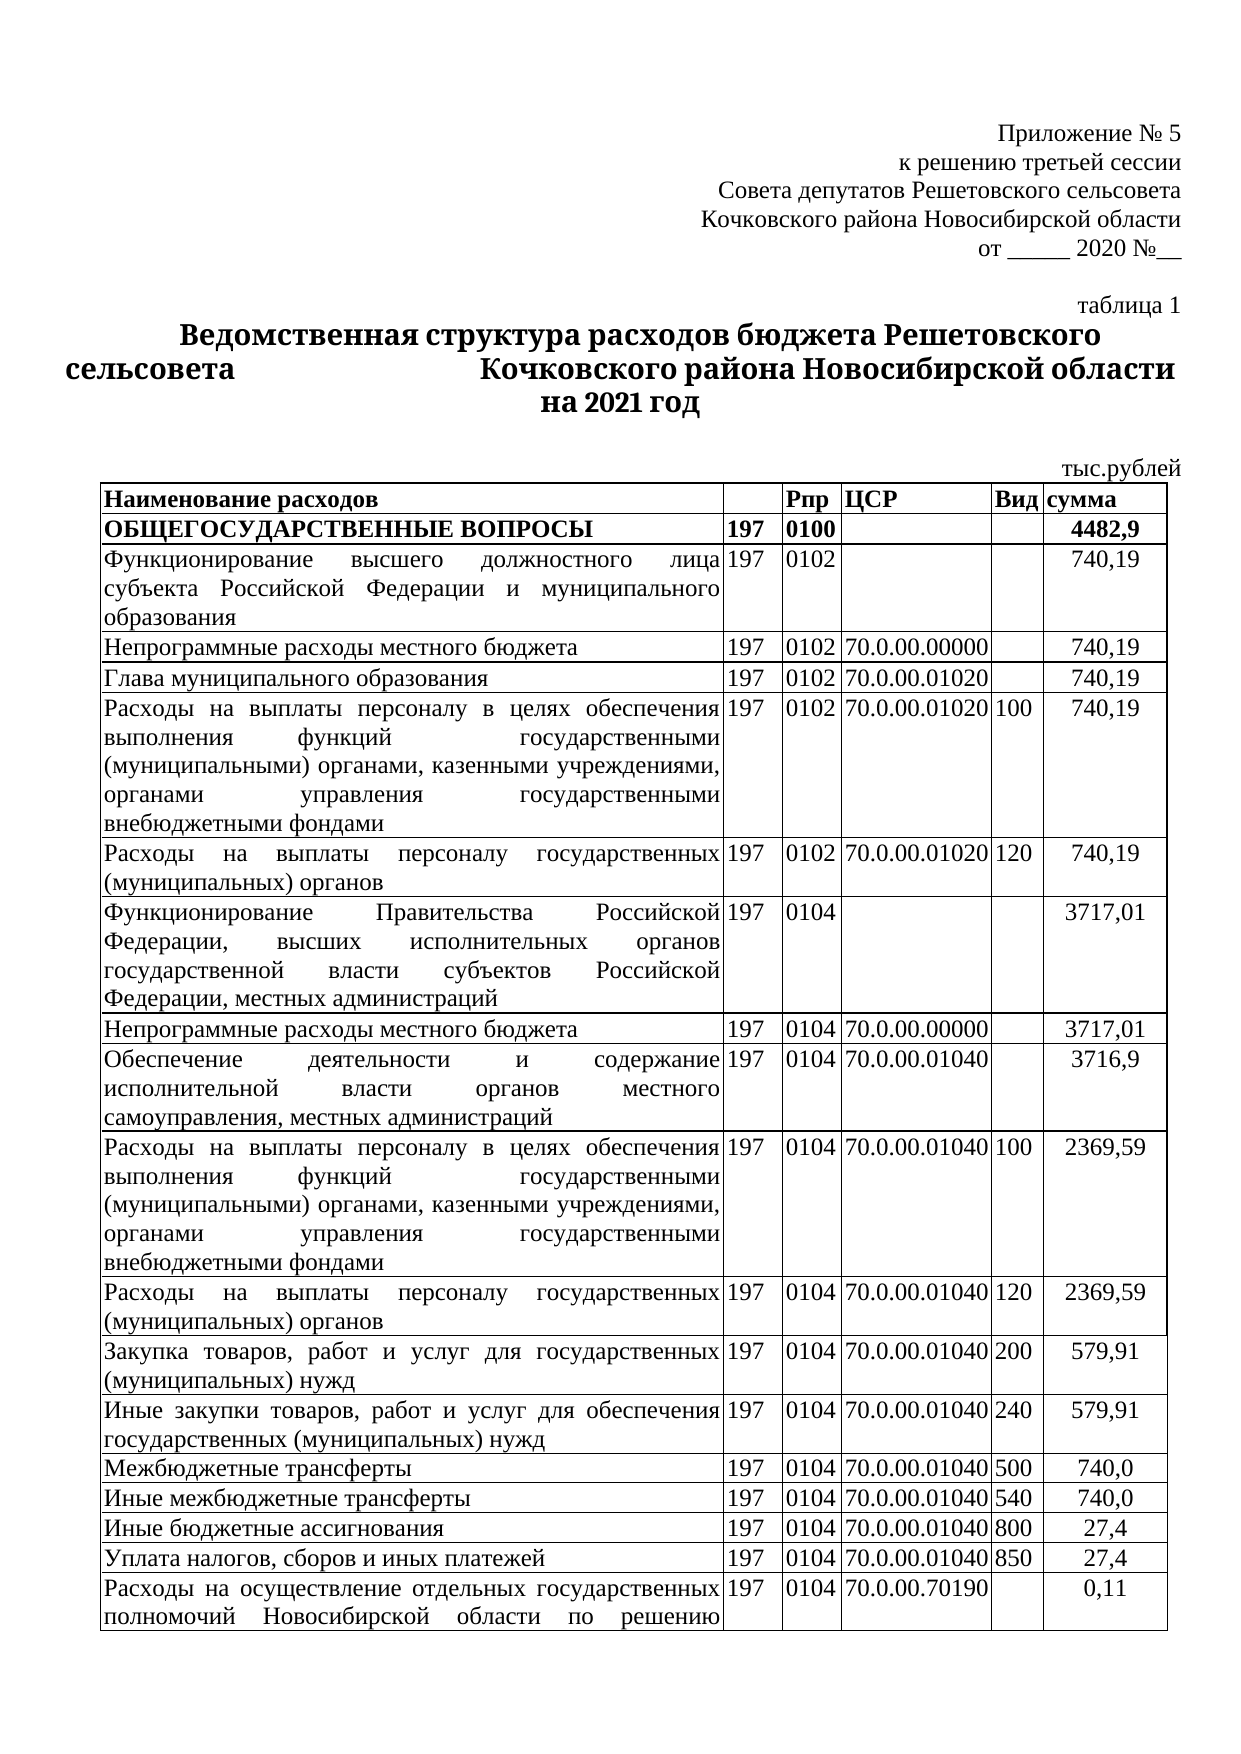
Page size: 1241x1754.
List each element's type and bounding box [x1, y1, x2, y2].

table_cell [89, 118, 1192, 1631]
